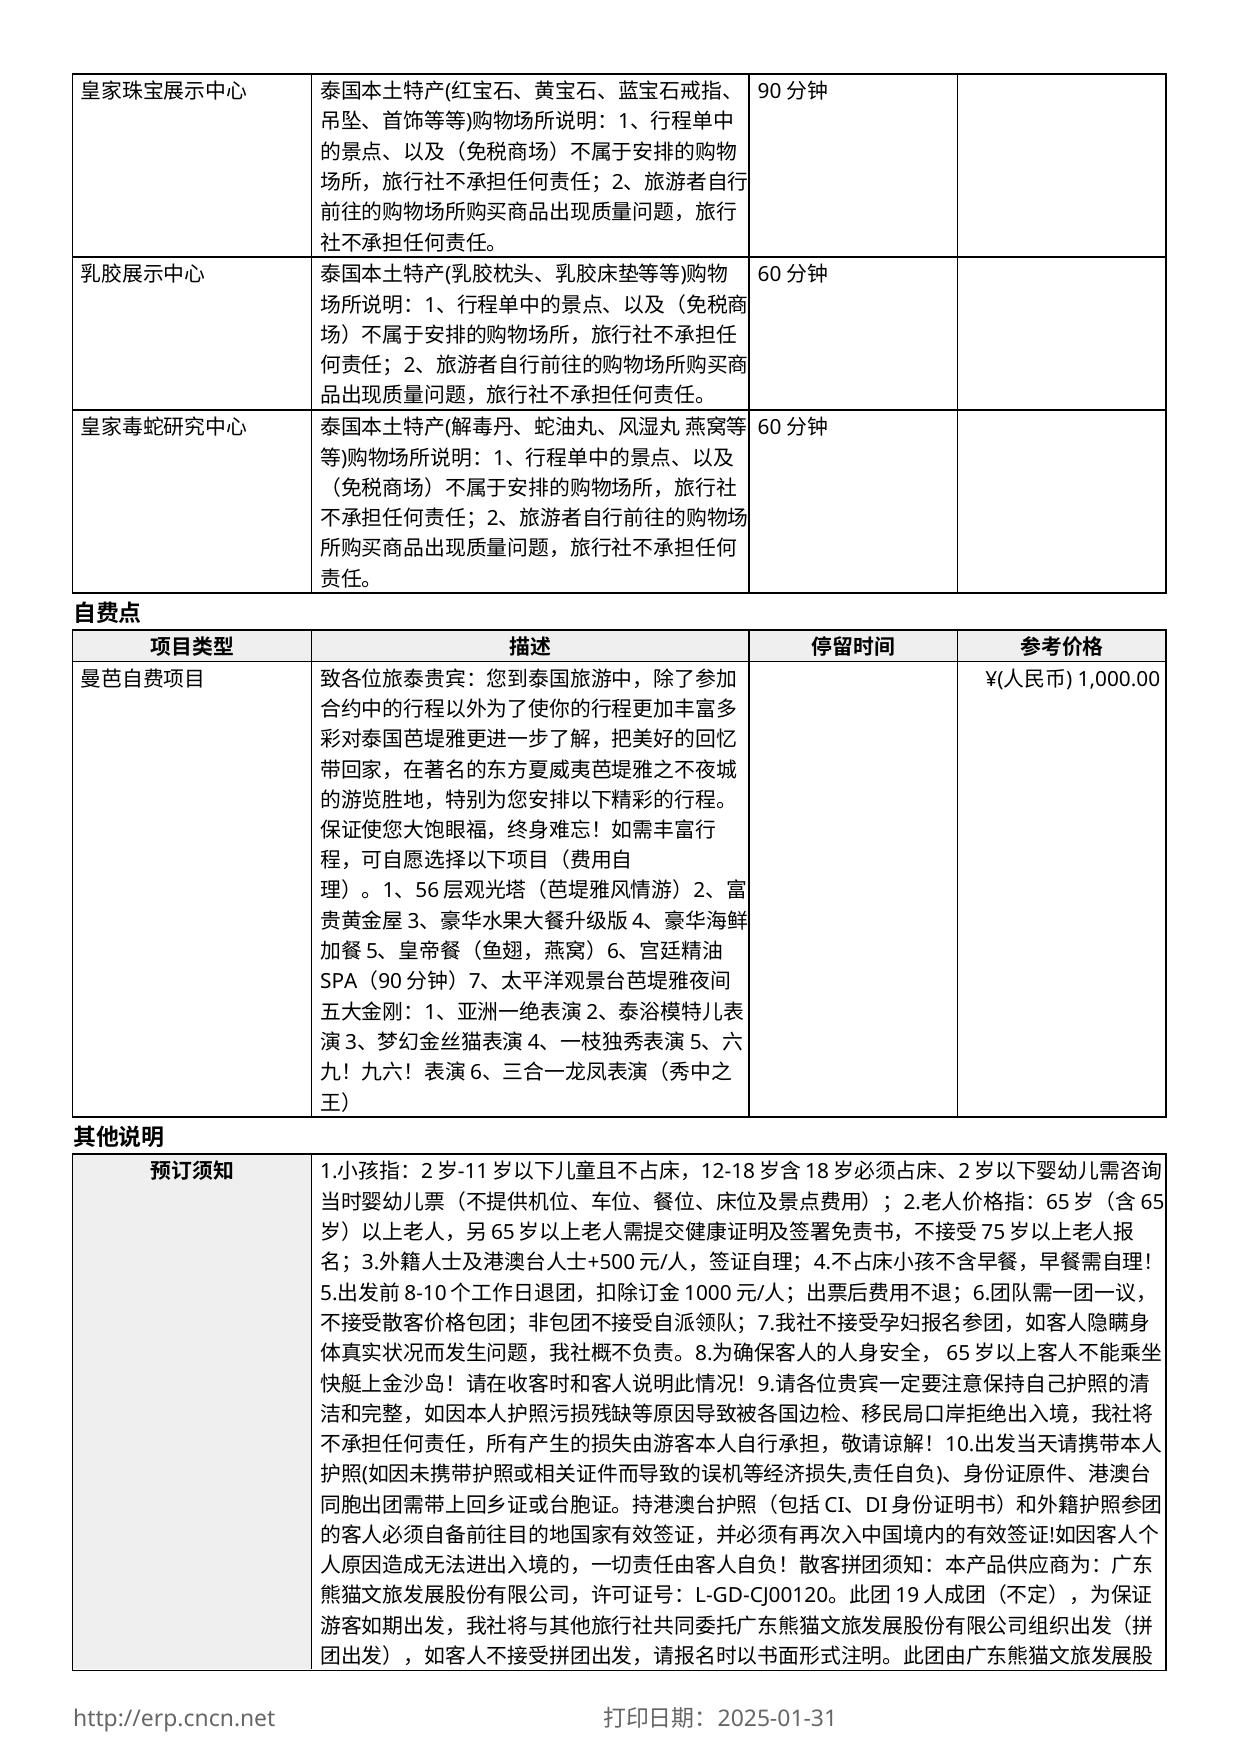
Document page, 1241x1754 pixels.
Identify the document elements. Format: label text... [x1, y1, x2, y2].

table_header 项目类型 [73, 631, 311, 661]
table_cell [958, 75, 1165, 256]
table_cell 致各位旅泰贵宾： [312, 662, 748, 1116]
table_cell 90 分钟 [750, 75, 957, 256]
text 自费点 [73, 595, 1167, 628]
table_cell 60 分钟 [750, 411, 957, 592]
text 其他说明 [73, 1119, 1167, 1152]
table_cell 乳胶展示中心 [73, 258, 311, 409]
table_cell 60 分钟 [750, 258, 957, 409]
table_cell [958, 411, 1165, 592]
table_header 预订须知 [73, 1155, 311, 1669]
table_header 1.小孩指：2岁-11岁以下儿童且不占床，12-18岁含18岁必须占床、2岁以下婴幼儿需咨询当时婴幼儿票（不提供机位、车位、餐位、床位及景点费用）； [312, 1155, 1165, 1669]
table_cell ¥(人民币) 1,000.00 [958, 662, 1165, 1116]
table_cell 皇家毒蛇研究中心 [73, 411, 311, 592]
table_cell 泰国本土特产(乳胶枕头、乳胶床垫等等) [312, 258, 748, 409]
table_header 描述 [312, 631, 748, 661]
table_cell [750, 662, 957, 1116]
table_cell 泰国本土特产(解毒丹、蛇油丸、风湿丸 燕窝等等) [312, 411, 748, 592]
table_cell [958, 258, 1165, 409]
table_cell 曼芭自费项目 [73, 662, 311, 1116]
table_cell 皇家珠宝展示中心 [73, 75, 311, 256]
table_header 停留时间 [750, 631, 957, 661]
table_header 参考价格 [958, 631, 1165, 661]
table_cell 泰国本土特产(红宝石、黄宝石、蓝宝石戒指、吊坠、首饰等等) [312, 75, 748, 256]
